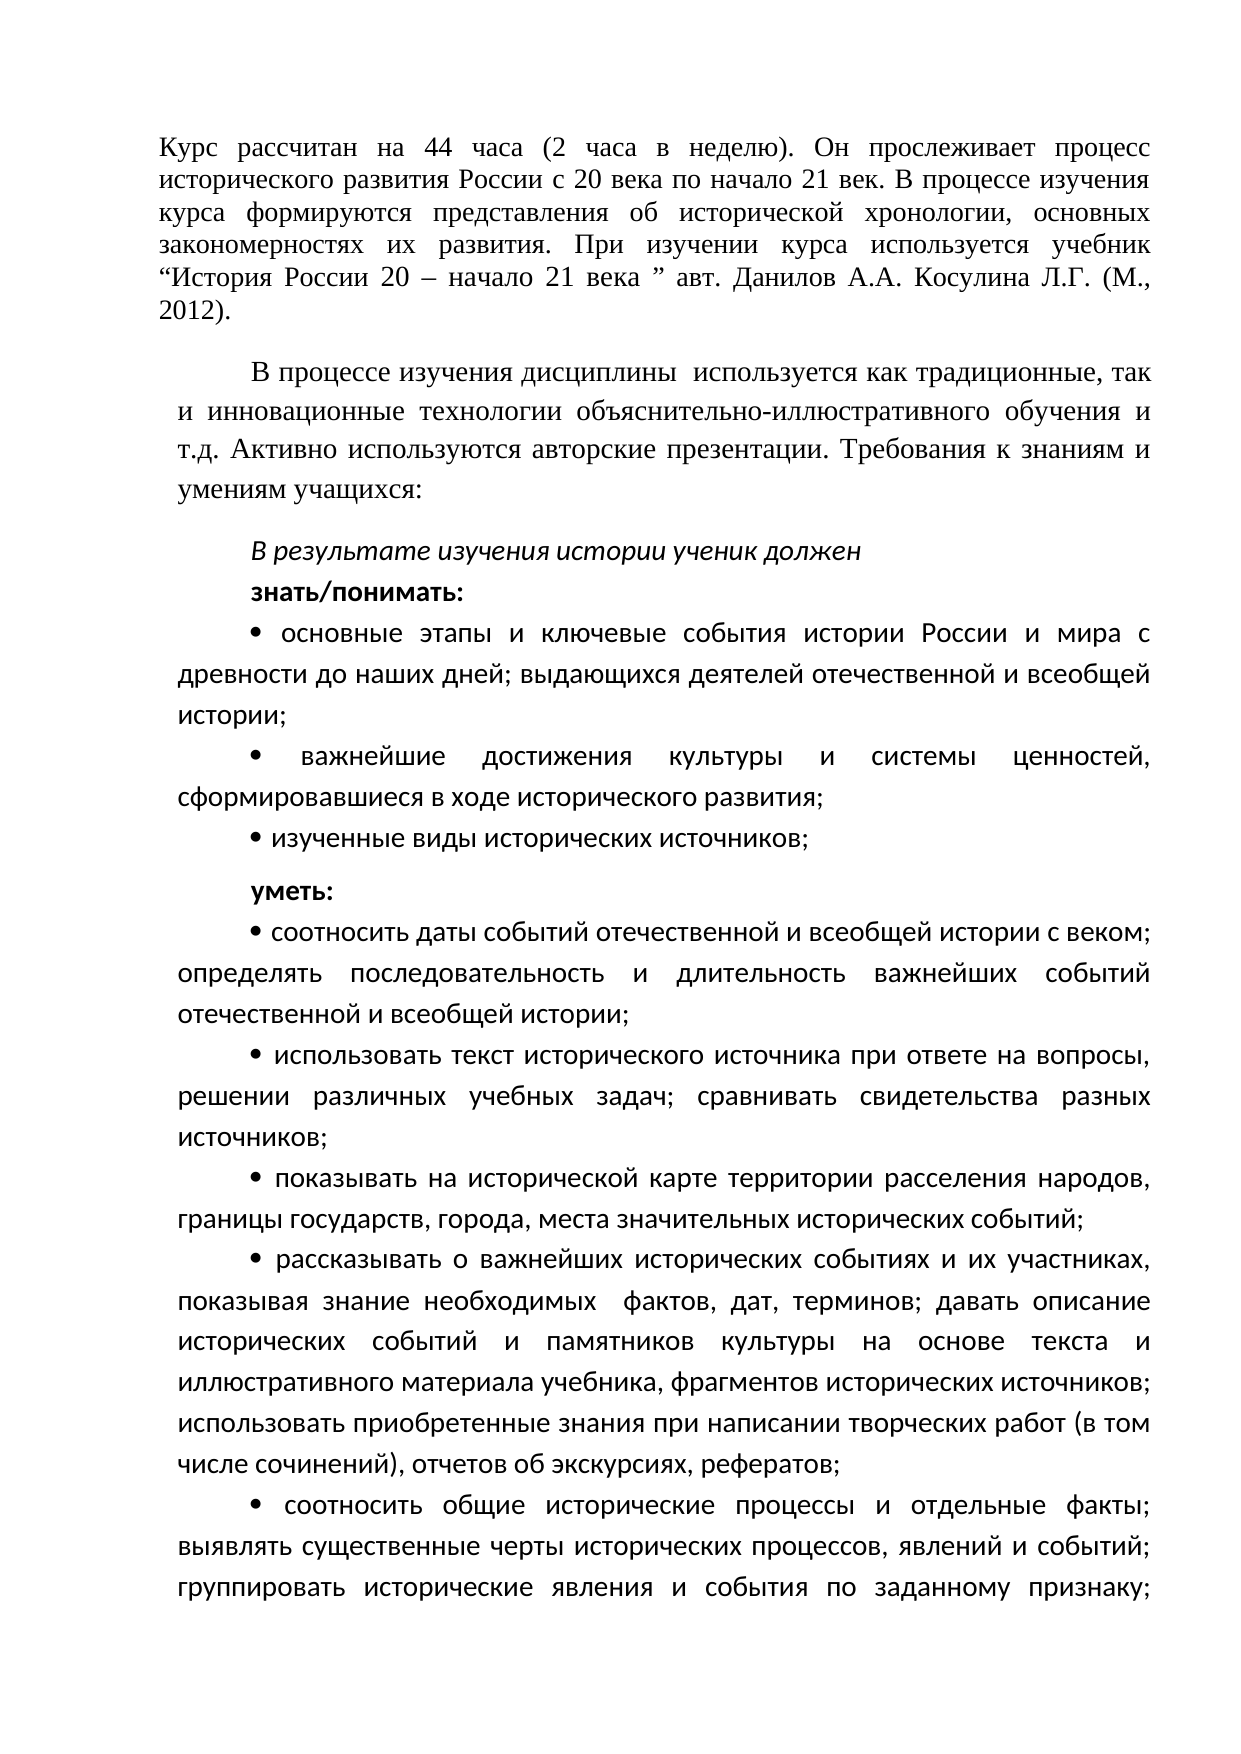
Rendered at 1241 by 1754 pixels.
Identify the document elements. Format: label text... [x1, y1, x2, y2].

text В процессе изучения дисциплины используется как традиционные, так и инновационные технологии объяснительно-иллюстративного обучения и т.д. Активно используются авторские презентации. Требования к знаниям и умениям учащихся: [177, 354, 1152, 506]
text В результате изучения истории ученик должен [177, 532, 1152, 568]
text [158, 130, 1152, 325]
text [177, 1486, 1152, 1604]
text  важнейшие достижения культуры и системы ценностей, сформировавшиеся в ходе исторического развития; [177, 737, 1152, 813]
text  использовать текст исторического источника при ответе на вопросы, решении различных учебных задач; сравнивать свидетельства разных источников; [177, 1036, 1152, 1153]
text  показывать на исторической карте территории расселения народов, границы государств, города, места значительных исторических событий; [177, 1159, 1152, 1235]
text  основные этапы и ключевые события истории России и мира с древности до наших дней; выдающихся деятелей отечественной и всеобщей истории; [177, 614, 1152, 732]
text уметь: [177, 872, 1152, 908]
text  соотносить даты событий отечественной и всеобщей истории с веком; определять последовательность и длительность важнейших событий отечественной и всеобщей истории; [177, 913, 1152, 1031]
text  изученные виды исторических источников; [177, 819, 1152, 854]
text знать/понимать: [177, 573, 1152, 609]
text  рассказывать о важнейших исторических событиях и их участниках, показывая знание необходимых фактов, дат, терминов; давать описание исторических событий и памятников культуры на основе текста и иллюстративного материала учебника, фрагментов исторических источников; использовать приобретенные знания при написании творческих работ (в том числе сочинений), отчетов об экскурсиях, рефератов; [177, 1241, 1152, 1481]
